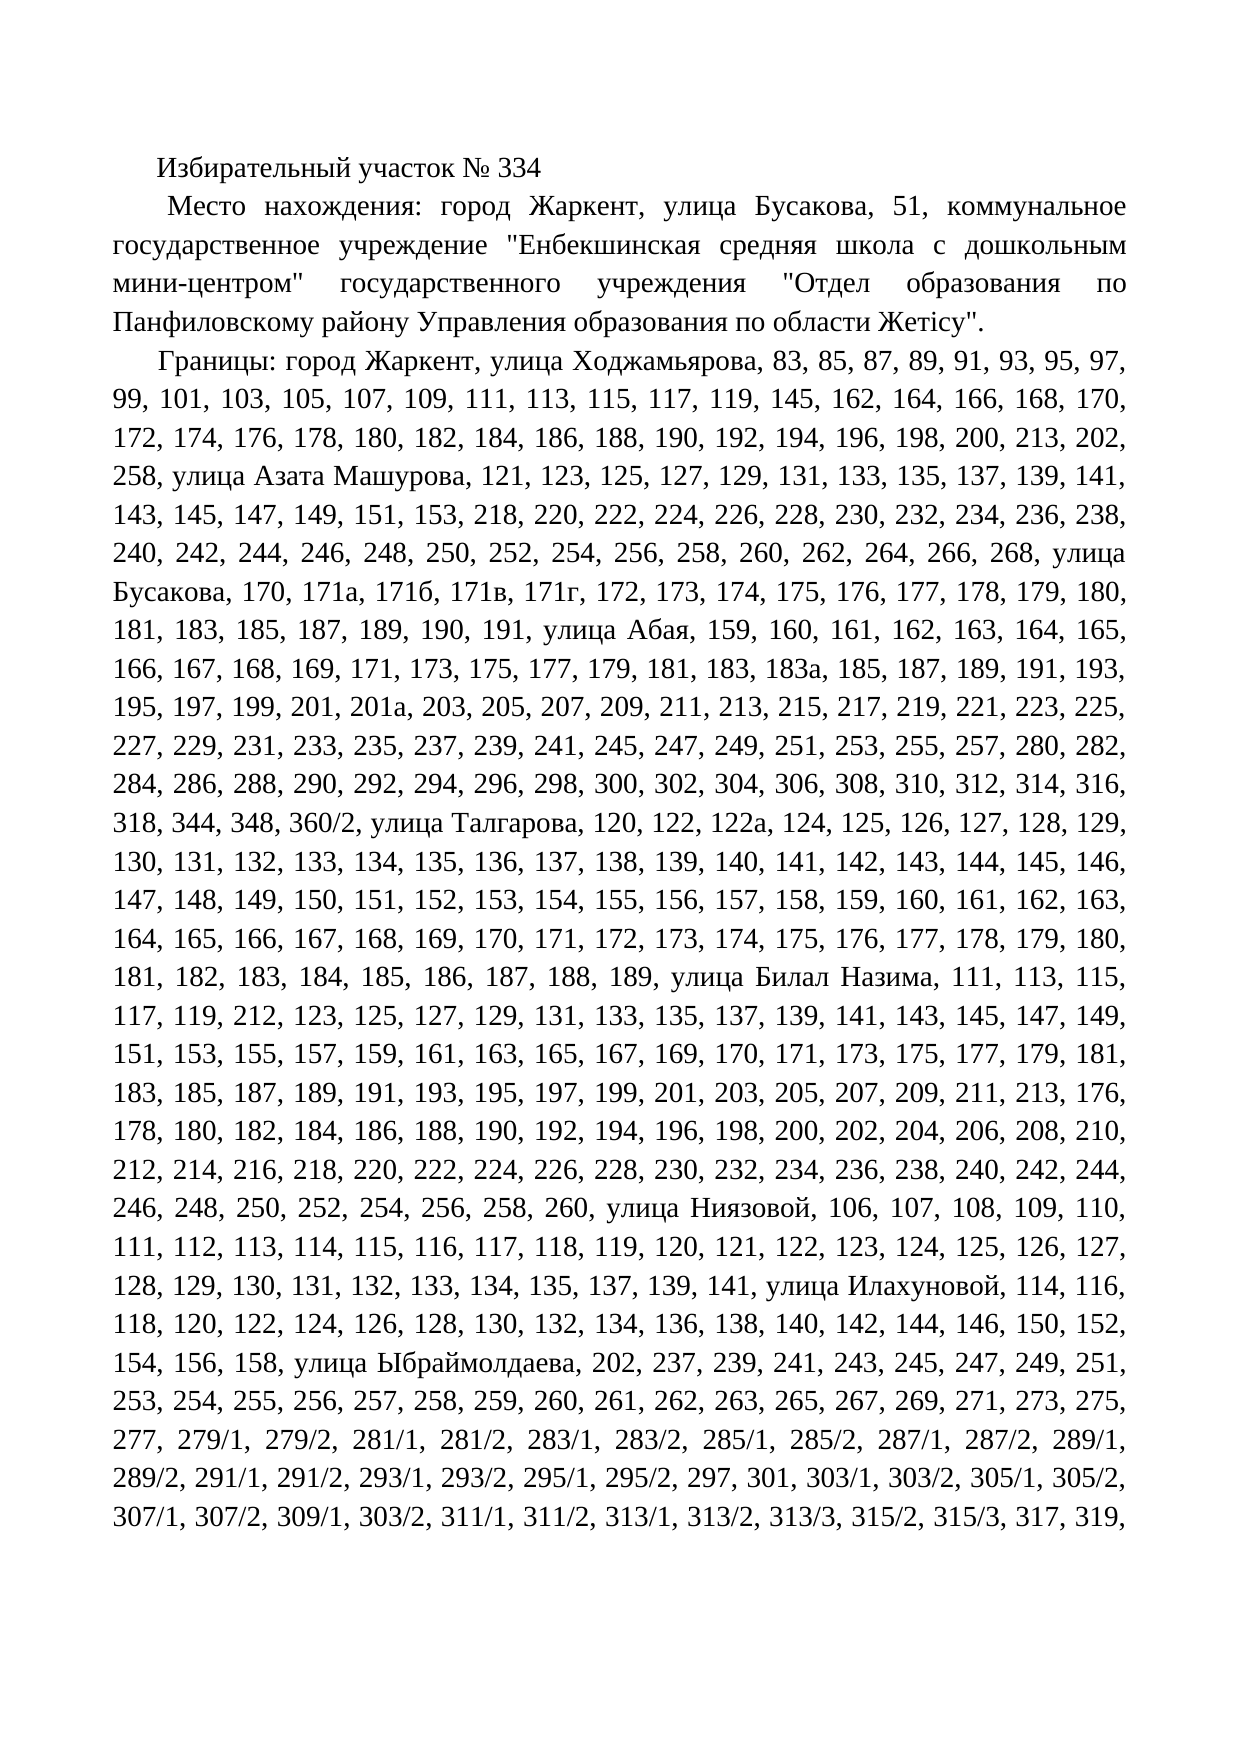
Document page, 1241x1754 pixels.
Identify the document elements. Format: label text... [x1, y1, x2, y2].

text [112, 343, 1128, 1532]
text Избирательный участок № 334 [112, 150, 1128, 183]
text Место нахождения: город Жаркент, улица Бусакова, 51, коммунальное государственное учреждение "Енбекшинская средняя школа с дошкольным мини-центром" государственного учреждения "Отдел образования по Панфиловскому району Управления образования по области Жетісу". [112, 188, 1128, 338]
